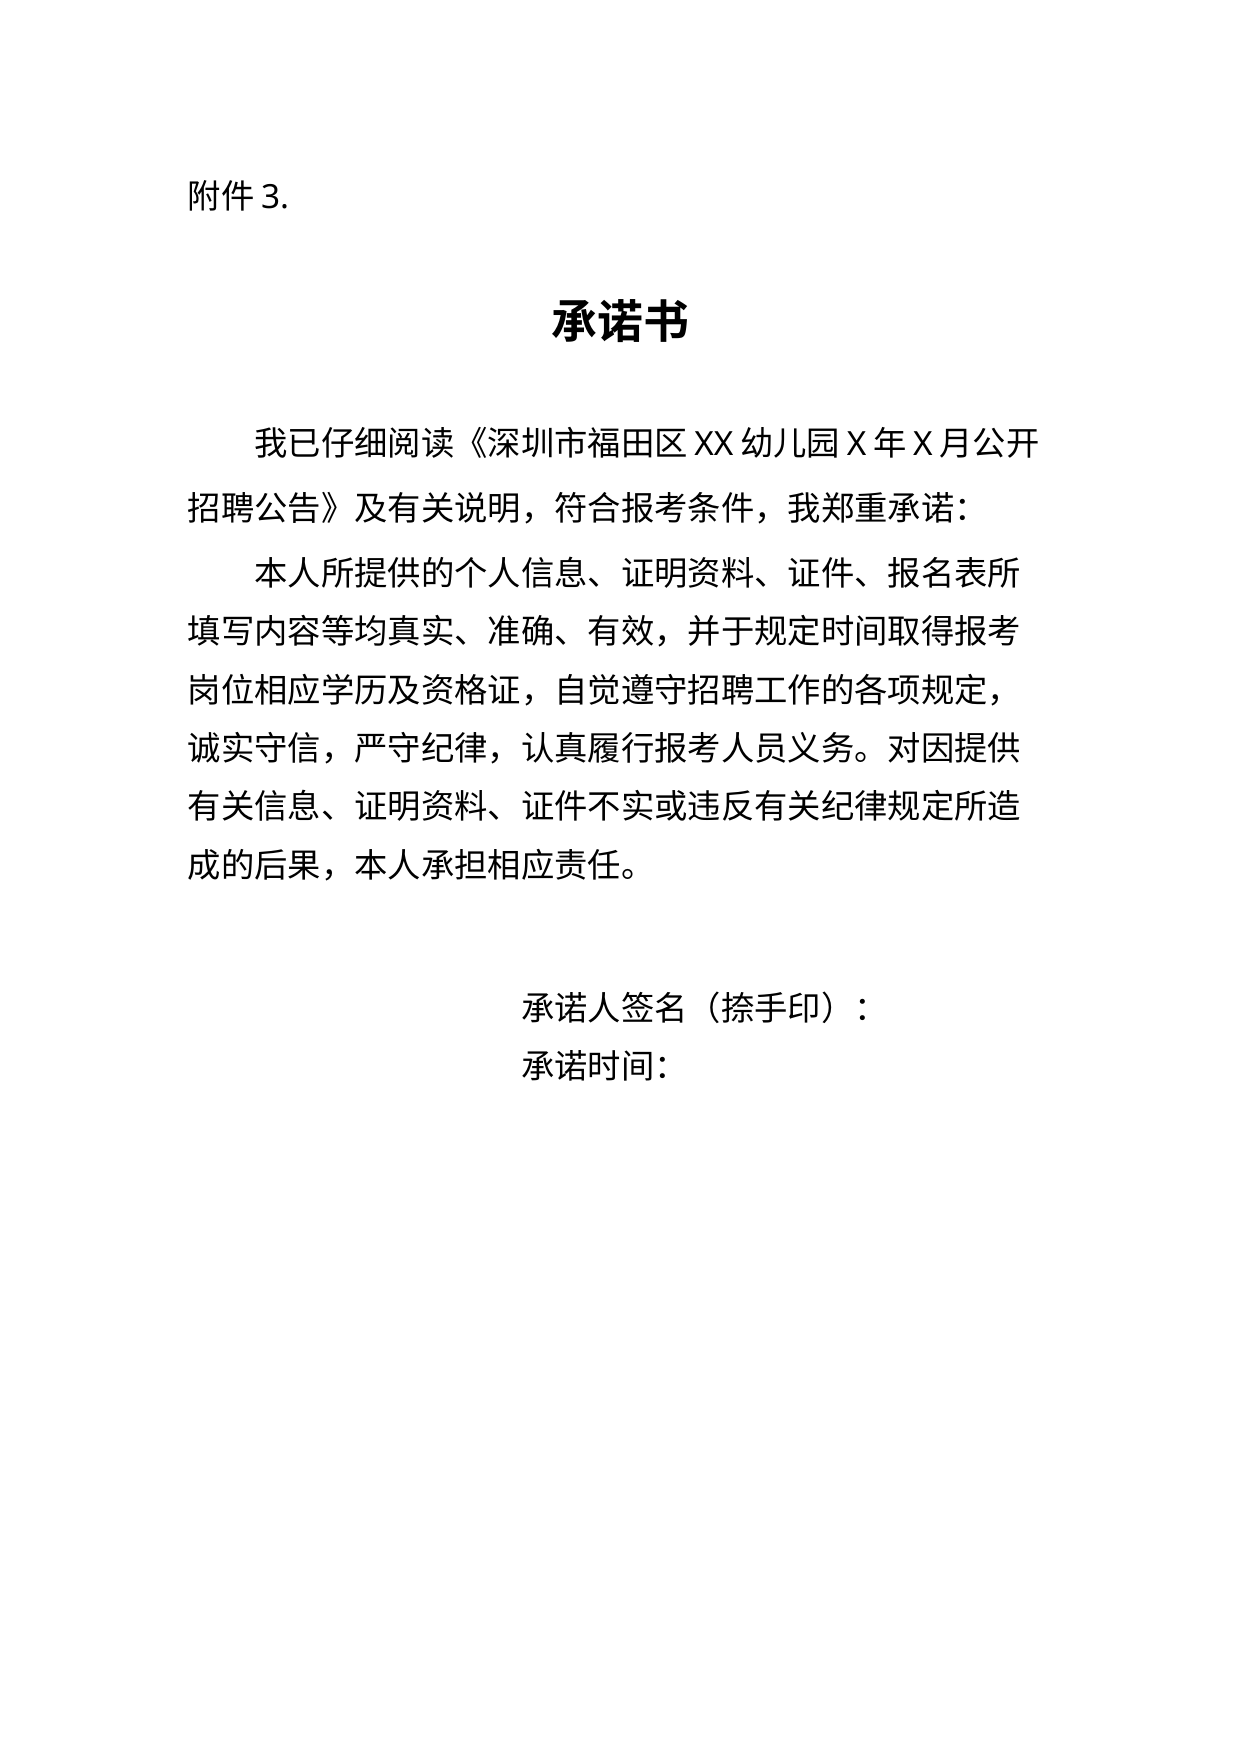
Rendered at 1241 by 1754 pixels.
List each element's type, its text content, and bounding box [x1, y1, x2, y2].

text 本人所提供的个人信息、证明资料、证件、报名表所填写内容等均真实、准确、有效，并于规定时间取得报考岗位相应学历及资格证，自觉遵守招聘工作的各项规定，诚实守信，严守纪律，认真履行报考人员义务。对因提供有关信息、证明资料、证件不实或违反有关纪律规定所造成的后果，本人承担相应责任。 [187, 539, 1053, 889]
text 承诺书 [187, 292, 1053, 350]
text 我已仔细阅读《深圳市福田区XX幼儿园X年X月公开招聘公告》及有关说明，符合报考条件，我郑重承诺： [187, 409, 1053, 539]
text 承诺时间： [187, 1032, 1053, 1090]
text 附件3. [187, 162, 1053, 227]
text 承诺人签名（捺手印）： [187, 974, 1053, 1032]
